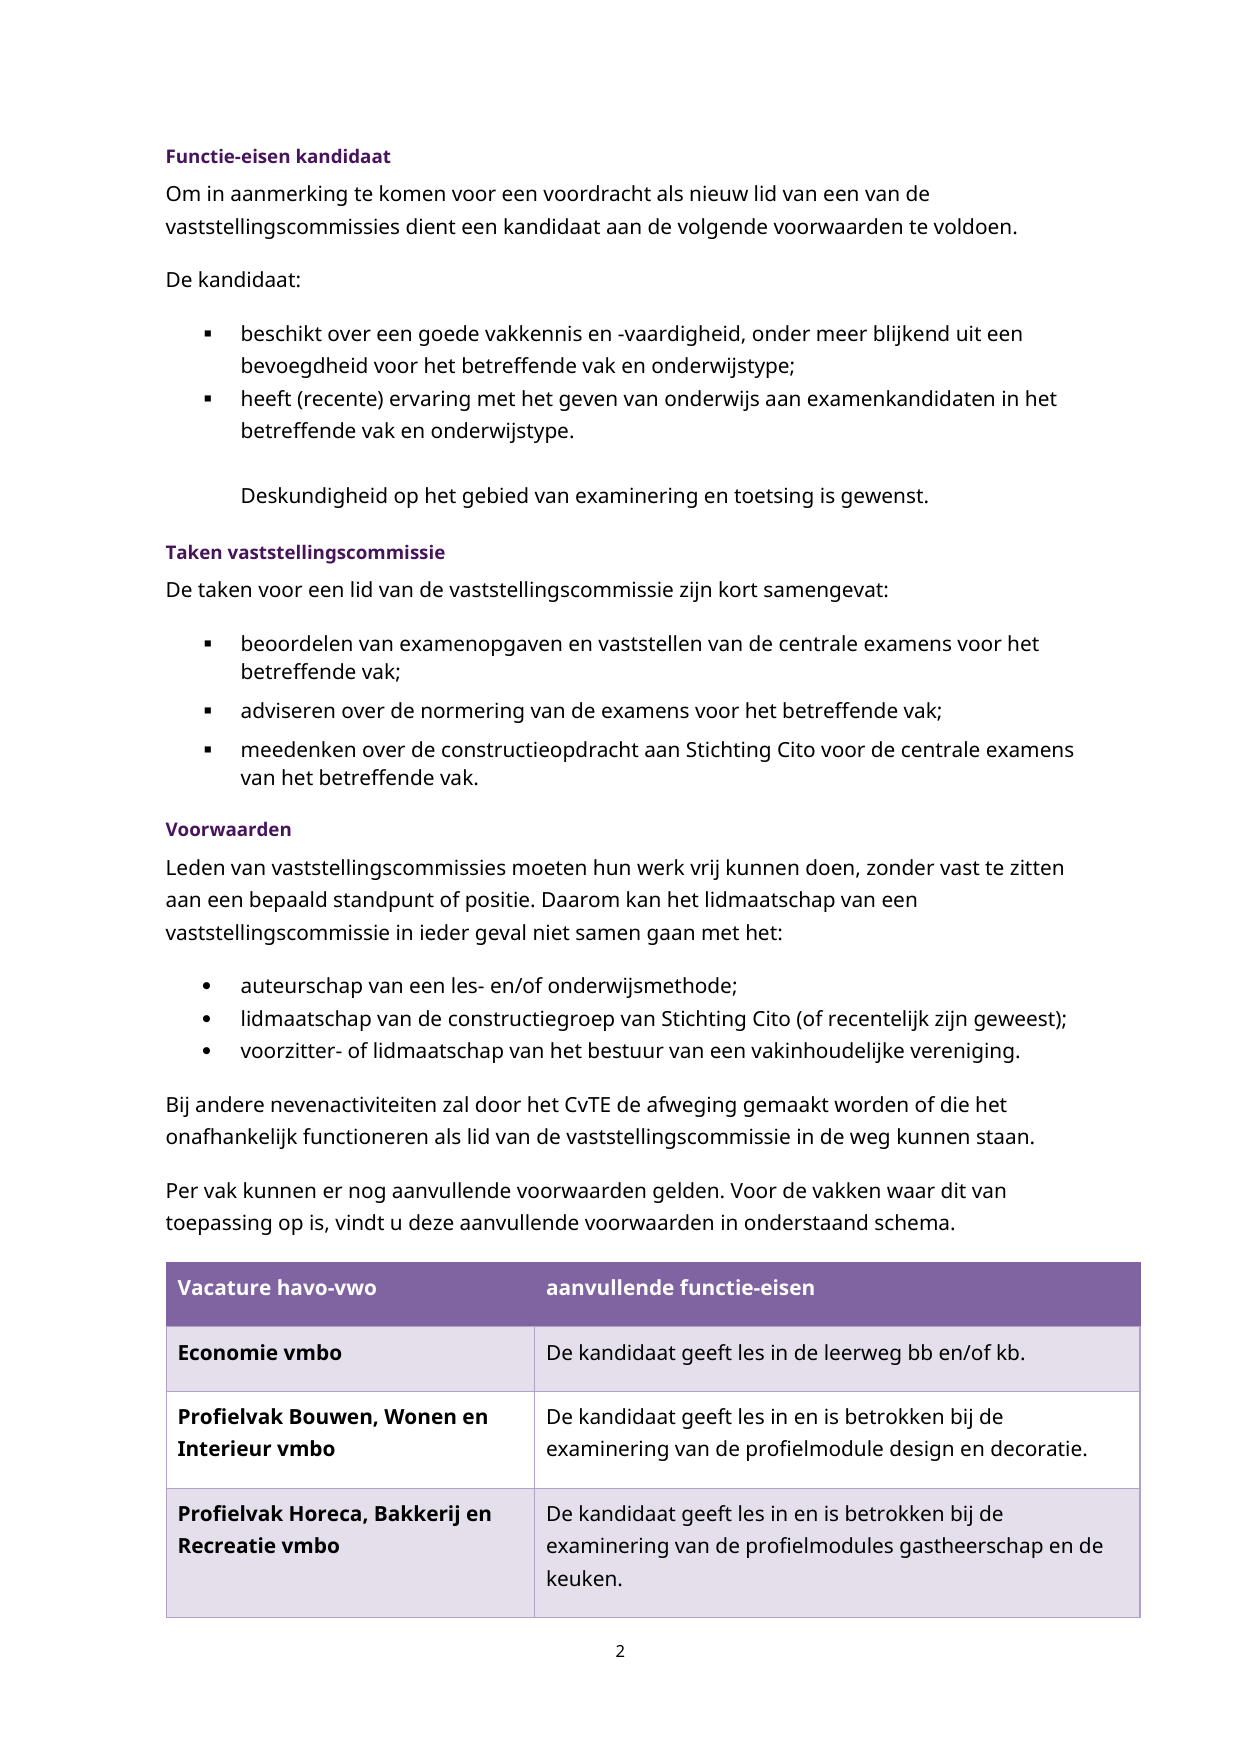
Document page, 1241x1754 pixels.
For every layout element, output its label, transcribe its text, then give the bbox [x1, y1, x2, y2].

list beschikt over een goede vakkennis en -vaardigheid, onder meer blijkend uit een bevoegdheid voor het betreffende vak en onderwijstype; [203, 319, 1093, 380]
subtitle Voorwaarden [165, 817, 1093, 842]
list auteurschap van een les- en/of onderwijsmethode; [203, 971, 1093, 1000]
table_header Vacature havo-vwo [167, 1263, 534, 1326]
table_cell Profielvak Horeca, Bakkerij en Recreatie vmbo [167, 1489, 534, 1617]
table_cell Profielvak Bouwen, Wonen en Interieur vmbo [167, 1392, 534, 1487]
text De kandidaat: [165, 265, 1093, 294]
text Leden van vaststellingscommissies moeten hun werk vrij kunnen doen, zonder vast te zitten aan een bepaald standpunt of positie. Daarom kan het lidmaatschap van een vaststellingscommissie in ieder geval niet samen gaan met het: [165, 853, 1093, 946]
list voorzitter- of lidmaatschap van het bestuur van een vakinhoudelijke vereniging. [203, 1036, 1093, 1065]
text Bij andere nevenactiviteiten zal door het CvTE de afweging gemaakt worden of die het onafhankelijk functioneren als lid van de vaststellingscommissie in de weg kunnen staan. [165, 1090, 1093, 1151]
table_cell De kandidaat geeft les in en is betrokken bij de examinering van de profielmodules gastheerschap en de keuken. [535, 1489, 1139, 1617]
list adviseren over de normering van de examens voor het betreffende vak; [203, 696, 1093, 724]
text De taken voor een lid van de vaststellingscommissie zijn kort samengevat: [165, 575, 1093, 604]
subtitle Taken vaststellingscommissie [165, 539, 1093, 565]
text Om in aanmerking te komen voor een voordracht als nieuw lid van een van de vaststellingscommissies dient een kandidaat aan de volgende voorwaarden te voldoen. [165, 179, 1093, 240]
table_header aanvullende functie-eisen [535, 1263, 1139, 1326]
list heeft (recente) ervaring met het geven van onderwijs aan examenkandidaten in het betreffende vak en onderwijstype. [203, 384, 1093, 445]
list Deskundigheid op het gebied van examinering en toetsing is gewenst. [240, 482, 1093, 510]
table_cell De kandidaat geeft les in en is betrokken bij de examinering van de profielmodule design en decoratie. [535, 1392, 1139, 1487]
list beoordelen van examenopgaven en vaststellen van de centrale examens voor het betreffende vak; [203, 629, 1093, 686]
table_cell De kandidaat geeft les in de leerweg bb en/of kb. [535, 1327, 1139, 1391]
list lidmaatschap van de constructiegroep van Stichting Cito (of recentelijk zijn geweest); [203, 1004, 1093, 1032]
table_cell Economie vmbo [167, 1327, 534, 1391]
text Per vak kunnen er nog aanvullende voorwaarden gelden. Voor de vakken waar dit van toepassing op is, vindt u deze aanvullende voorwaarden in onderstaand schema. [165, 1176, 1093, 1237]
list meedenken over de constructieopdracht aan Stichting Cito voor de centrale examens van het betreffende vak. [203, 735, 1093, 792]
subtitle Functie-eisen kandidaat [165, 143, 1093, 169]
